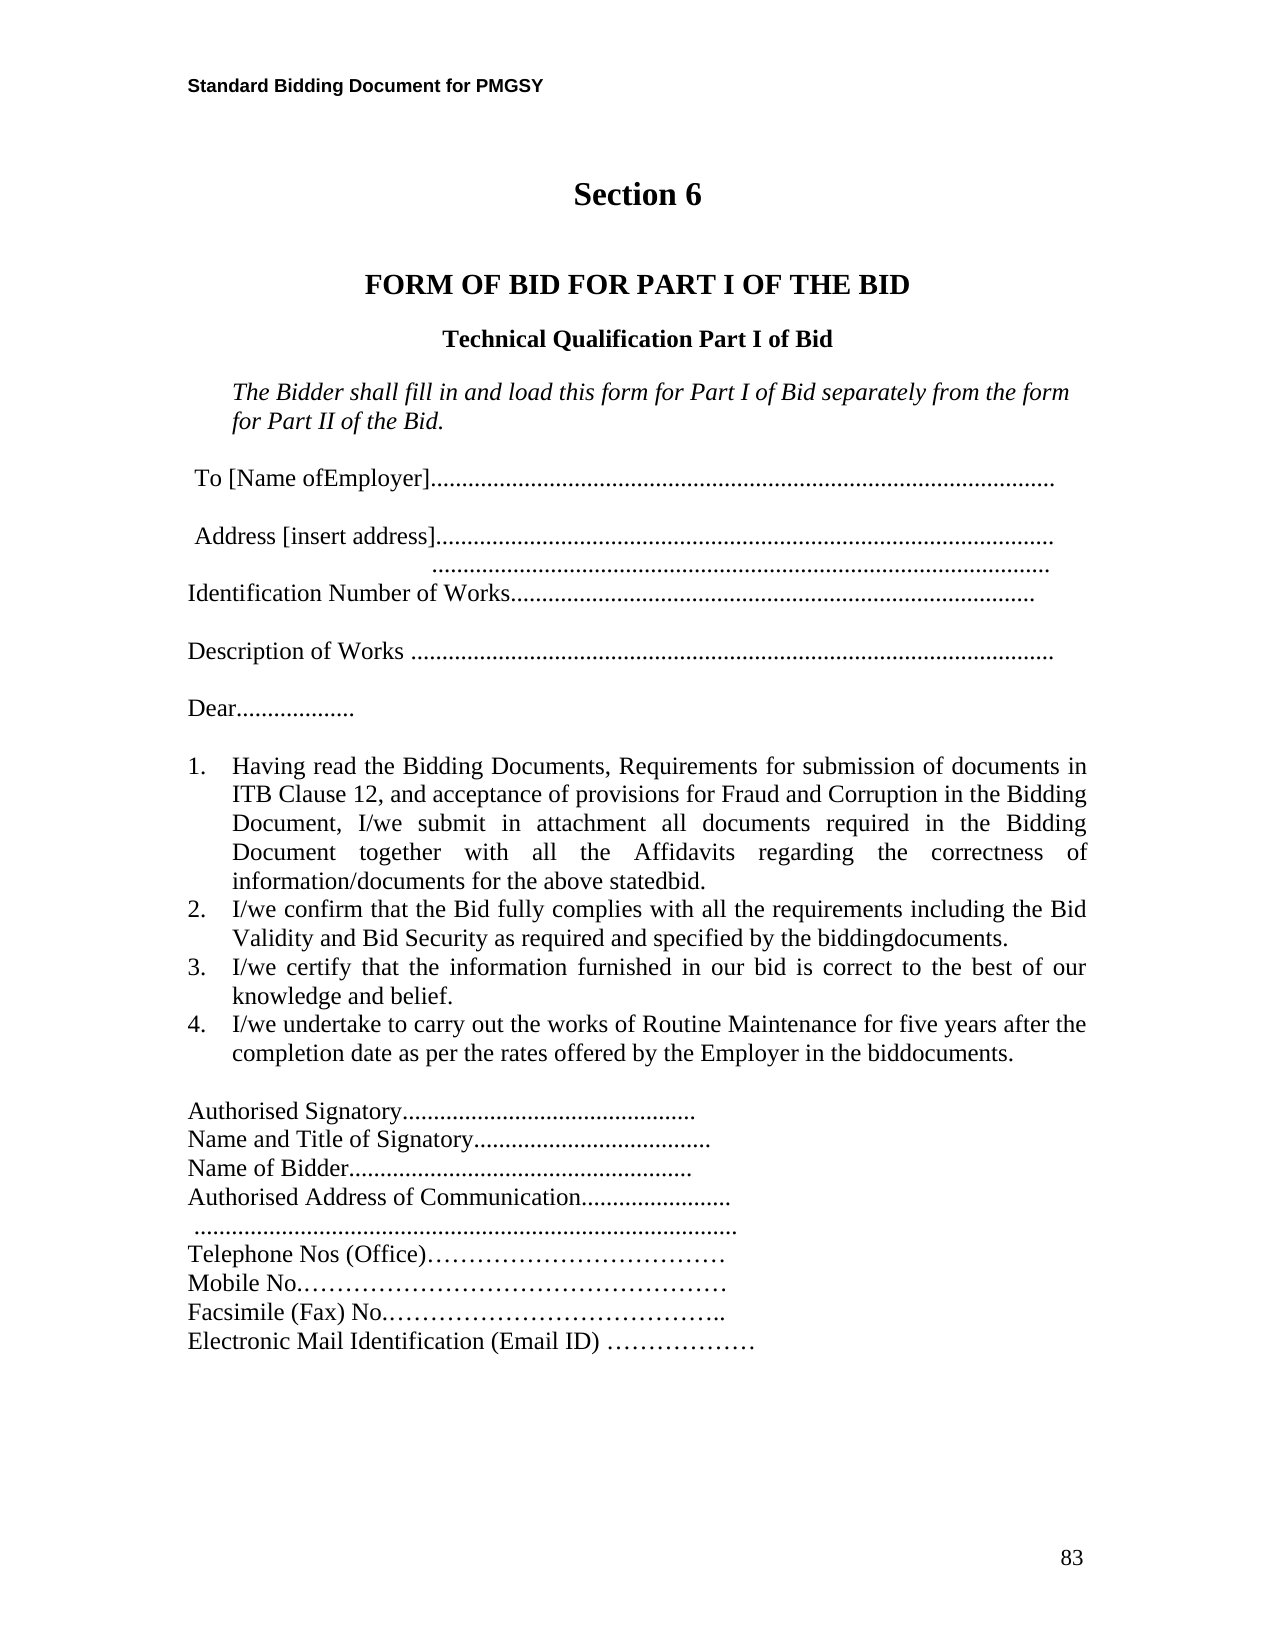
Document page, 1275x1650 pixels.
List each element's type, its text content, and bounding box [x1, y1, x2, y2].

list I/we certify that the information furnished in our bid is correct to the best of our knowledge and belief. [187, 952, 1088, 1009]
text Name and Title of Signatory...................................... [187, 1124, 1239, 1153]
text Description of Works ....................................................................................................... [187, 636, 1239, 664]
text Authorised Address of Communication........................ [187, 1182, 1239, 1211]
subtitle Section 6 [354, 174, 921, 213]
text To [Name ofEmployer].................................................................................................... [164, 463, 1055, 492]
list Having read the Bidding Documents, Requirements for submission of documents in ITB Clause 12, and acceptance of provisions for Fraud and Corruption in the Bidding Document, I/we submit in attachment all documents required in the Bidding Document together with all the Affidavits regarding the correctness of information/documents for the above statedbid. [187, 751, 1088, 894]
text Electronic Mail Identification (Email ID) ……………… [187, 1326, 1239, 1354]
text The Bidder shall fill in and load this form for Part I of Bid separately from the form for Part II of the Bid. [232, 377, 1089, 435]
text ................................................................................................... [164, 549, 1050, 578]
text Mobile No.…………………………………………… [187, 1268, 1239, 1297]
text Dear................... [187, 693, 1239, 722]
list I/we undertake to carry out the works of Routine Maintenance for five years after the completion date as per the rates offered by the Employer in the biddocuments. [187, 1009, 1088, 1067]
subtitle FORM OF BID FOR PART I OF THE BID [354, 267, 921, 301]
list I/we confirm that the Bid fully complies with all the requirements including the Bid Validity and Bid Security as required and specified by the biddingdocuments. [187, 894, 1088, 952]
text Identification Number of Works.................................................................................... [187, 578, 1239, 607]
text Telephone Nos (Office)……………………………… [187, 1239, 1239, 1268]
text Facsimile (Fax) No.………………………………….. [187, 1297, 1239, 1326]
text Authorised Signatory............................................... [187, 1096, 1239, 1124]
text ....................................................................................... [194, 1211, 1239, 1239]
text Address [insert address]................................................................................................... [164, 521, 1054, 549]
text Name of Bidder....................................................... [187, 1153, 1239, 1182]
subtitle Technical Qualification Part I of Bid [354, 324, 921, 353]
